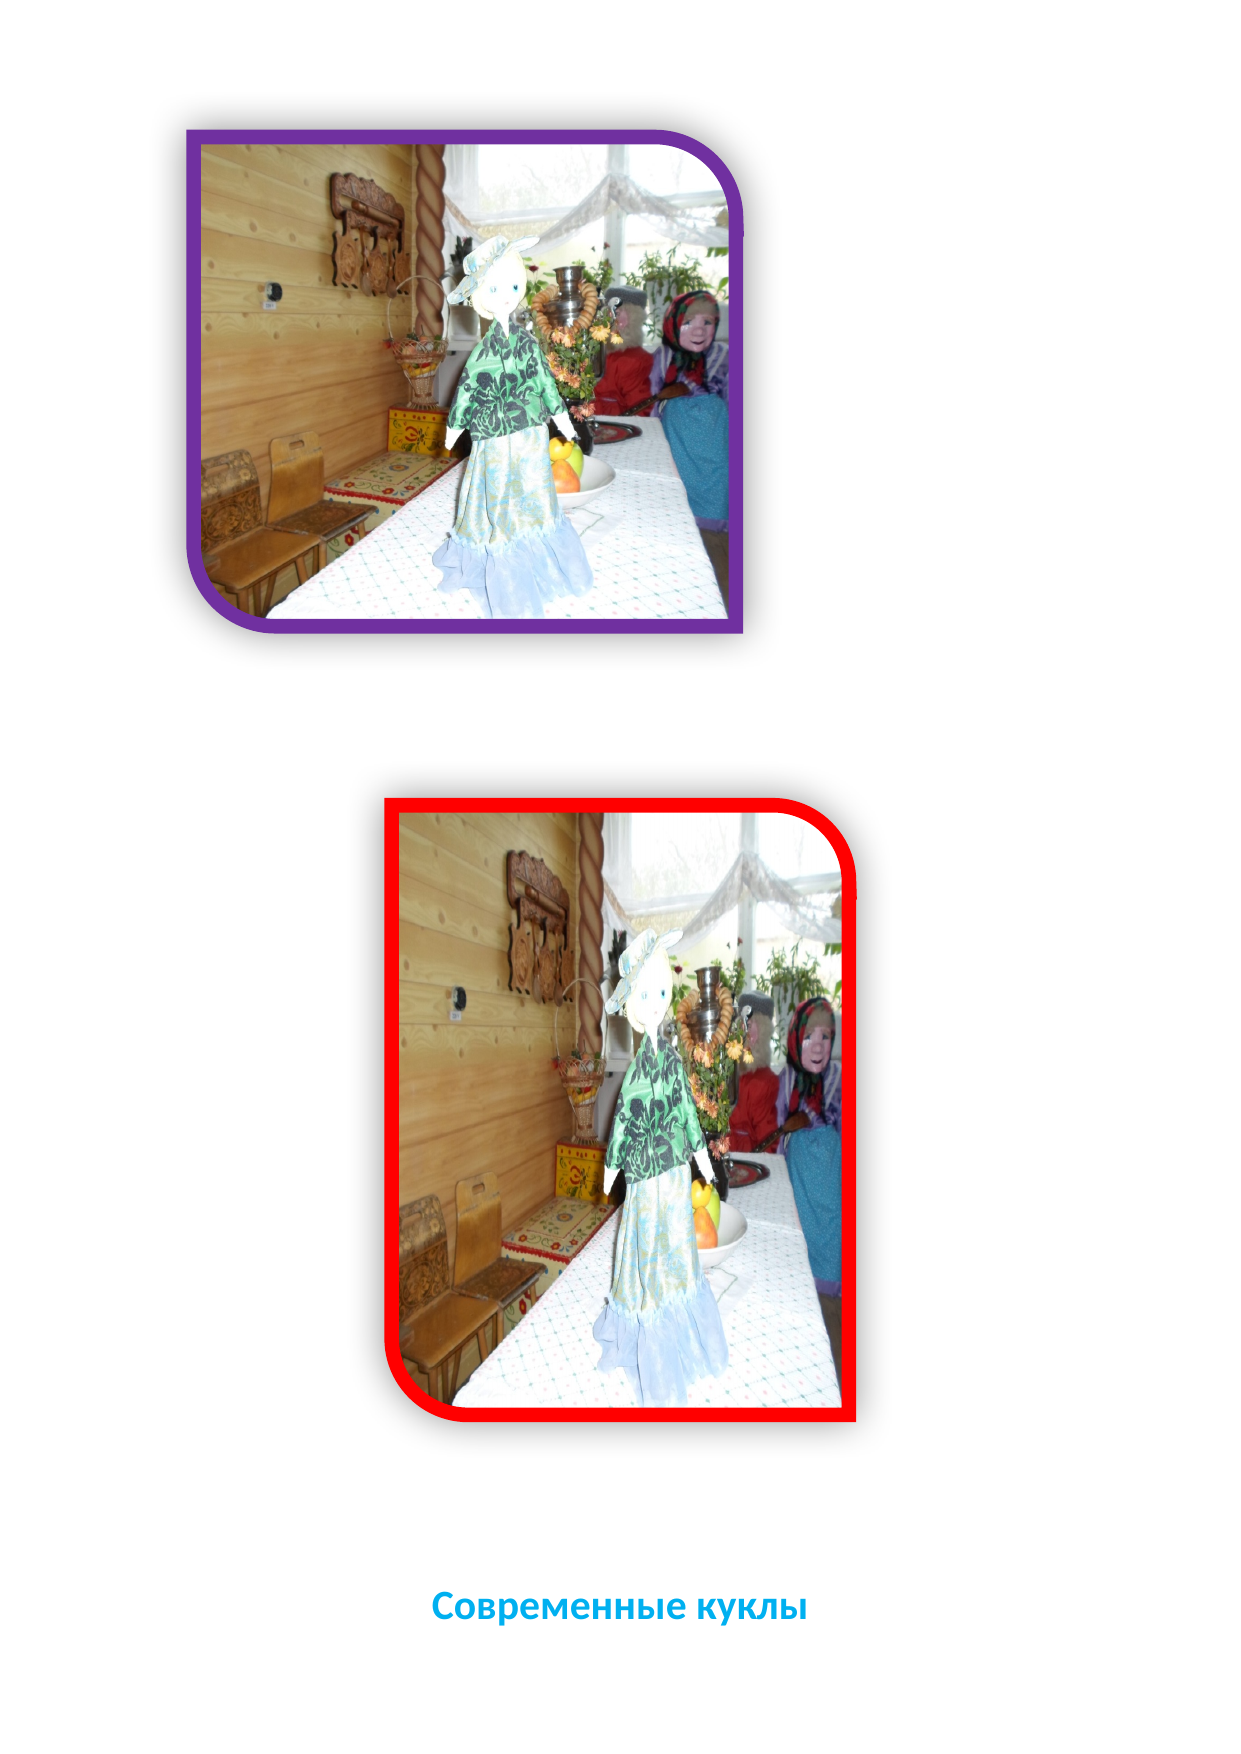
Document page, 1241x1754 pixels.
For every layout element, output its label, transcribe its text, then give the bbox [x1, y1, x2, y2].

picture [201, 145, 728, 618]
picture [399, 813, 841, 1407]
text Современные куклы [118, 1579, 1122, 1630]
